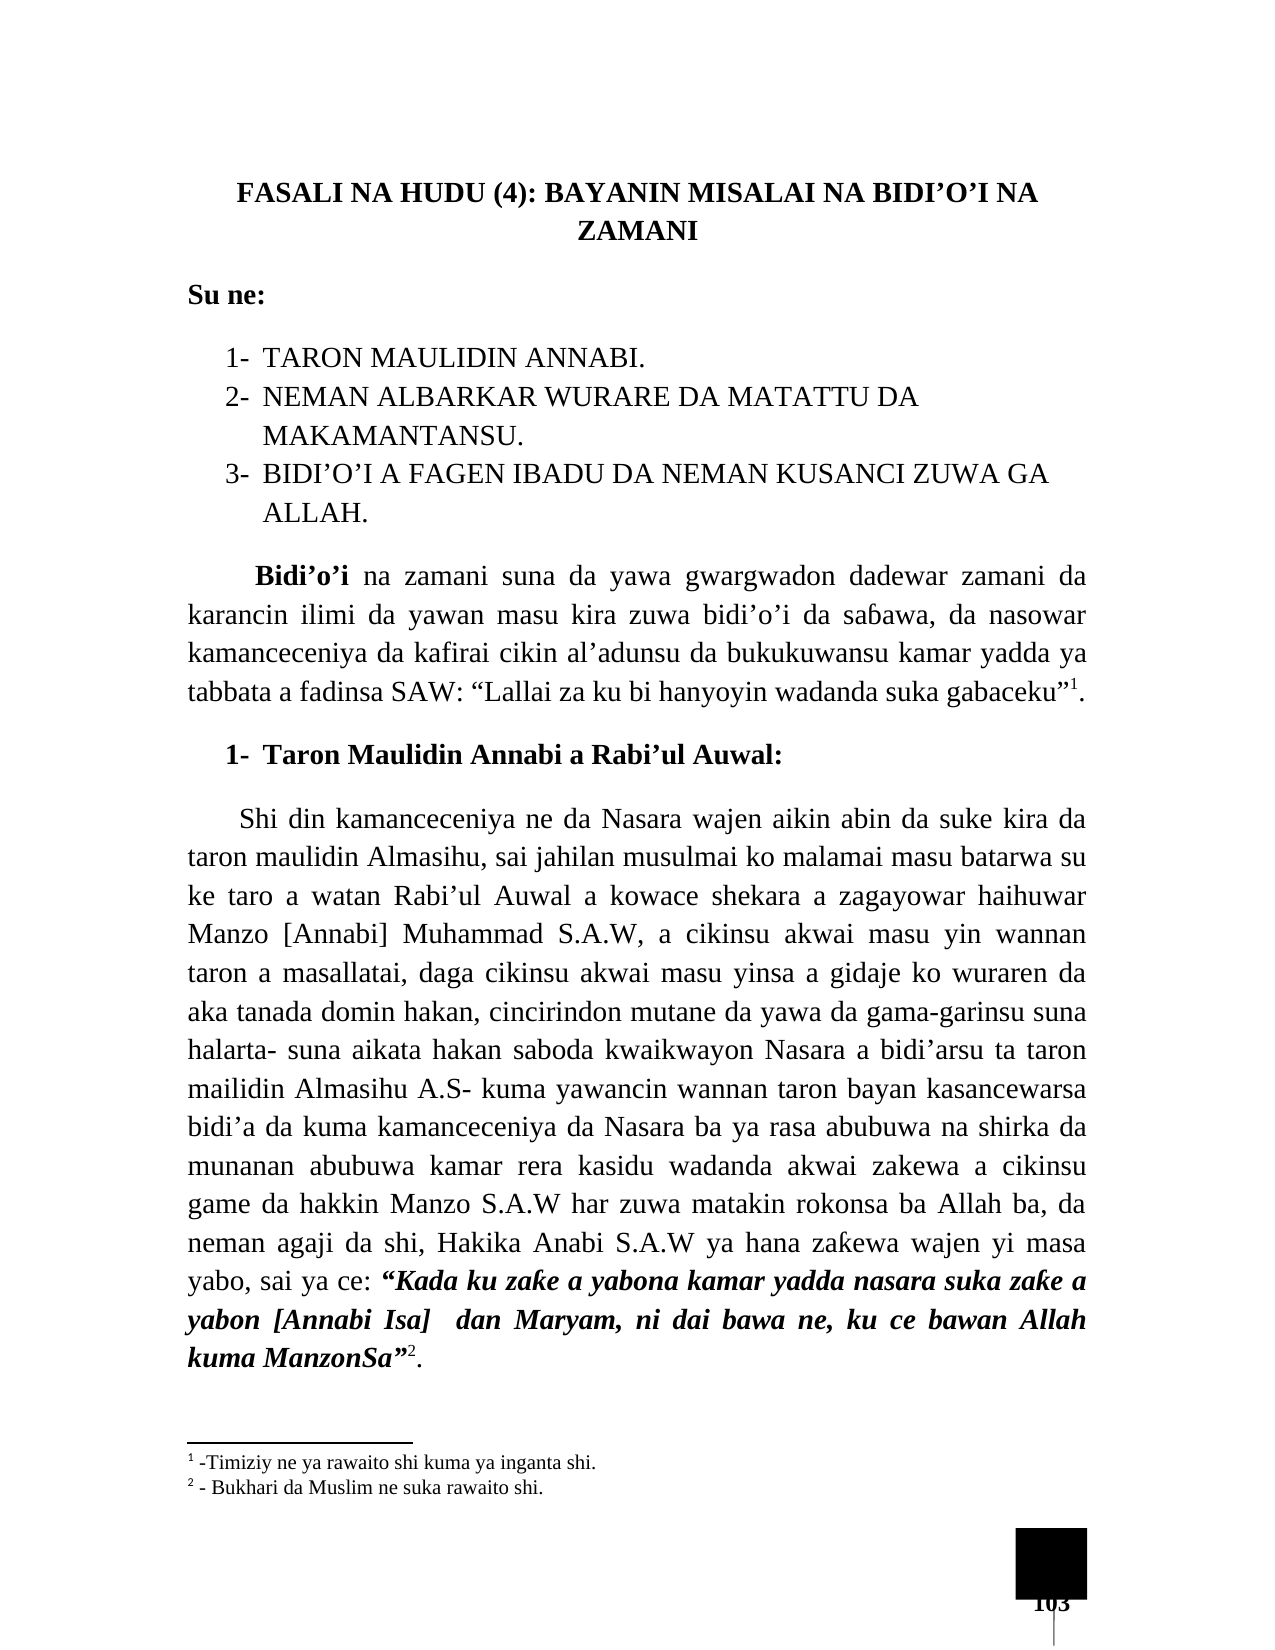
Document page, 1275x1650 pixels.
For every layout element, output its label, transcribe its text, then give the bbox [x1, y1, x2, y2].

text Shi din kamanceceniya ne da Nasara wajen aikin abin da suke kira da taron maulidin Almasihu, sai jahilan musulmai ko malamai masu batarwa su ke taro a watan Rabi’ul Auwal a kowace shekara a zagayowar haihuwar Manzo [Annabi] Muhammad S.A.W, a cikinsu akwai masu yin wannan taron a masallatai, daga cikinsu akwai masu yinsa a gidaje ko wuraren da aka tanada domin hakan, cincirindon mutane da yawa da gama-garinsu suna halarta- suna aikata hakan saboda kwaikwayon Nasara a bidi’arsu ta taron mailidin Almasihu A.S- kuma yawancin wannan taron bayan kasancewarsa bidi’a da kuma kamanceceniya da Nasara ba ya rasa abubuwa na shirka da munanan abubuwa kamar rera kasidu wadanda akwai zakewa a cikinsu game da hakkin Manzo S.A.W har zuwa matakin rokonsa ba Allah ba, da neman agaji da shi, Hakika Anabi S.A.W ya hana zaƙewa wajen yi masa yabo, sai ya ce: “Kada ku zaƙe a yabona kamar yadda nasara suka zaƙe a yabon [Annabi Isa] dan Maryam, ni dai bawa ne, ku ce bawan Allah kuma ManzonSa”. [187, 801, 1087, 1374]
list Taron Maulidin Annabi a Rabi’ul Auwal: [225, 737, 1087, 771]
list NEMAN ALBARKAR WURARE DA MATATTU DA MAKAMANTANSU. [225, 379, 1087, 451]
list TARON MAULIDIN ANNABI. [225, 341, 1087, 374]
text Bidi’o’i na zamani suna da yawa gwargwadon dadewar zamani da karancin ilimi da yawan masu kira zuwa bidi’o’i da saɓawa, da nasowar kamanceceniya da kafirai cikin al’adunsu da bukukuwansu kamar yadda ya tabbata a fadinsa SAW: “Lallai za ku bi hanyoyin wadanda suka gabaceku”. [187, 558, 1087, 707]
list BIDI’O’I A FAGEN IBADU DA NEMAN KUSANCI ZUWA GA ALLAH. [225, 456, 1087, 528]
text FASALI NA HUDU (4): BAYANIN MISALAI NA BIDI’O’I NA ZAMANI [187, 175, 1087, 247]
text Su ne: [187, 277, 1087, 311]
